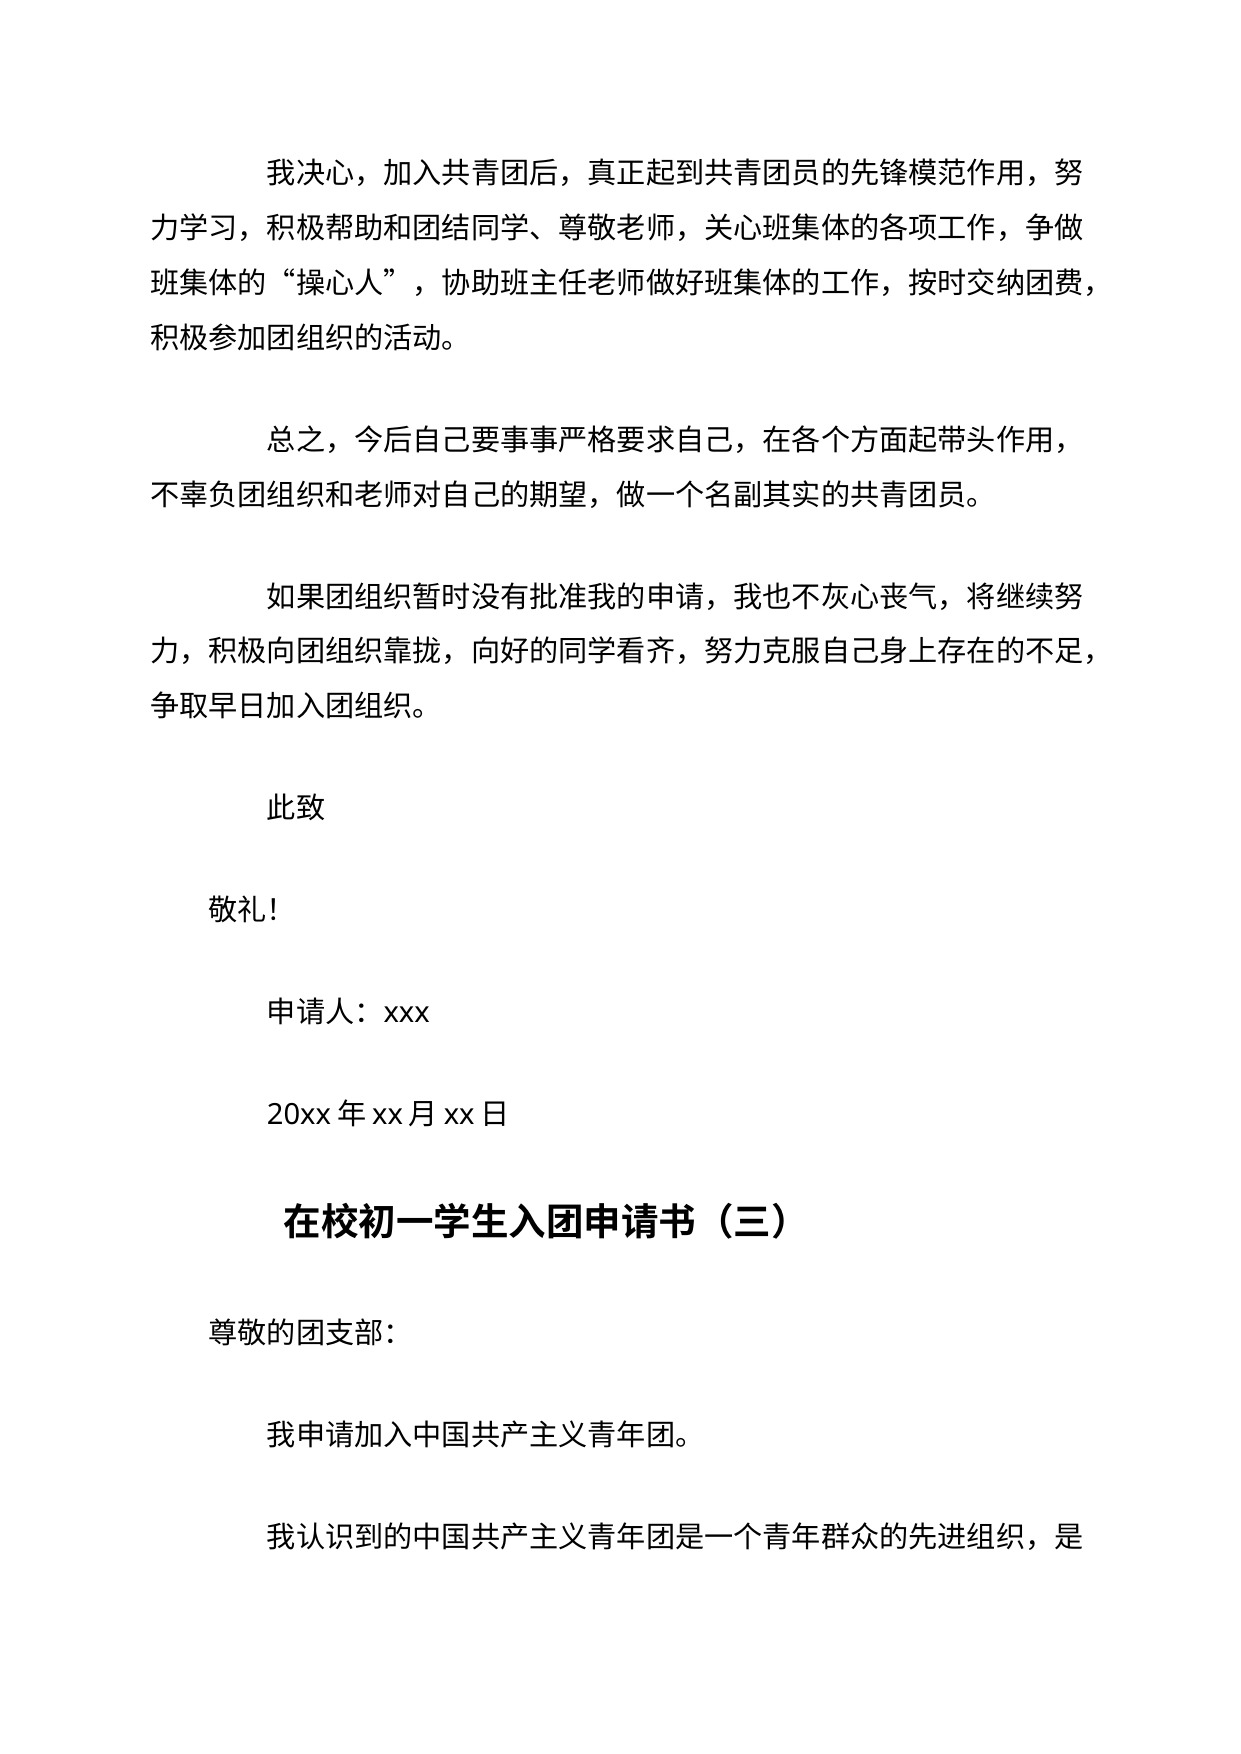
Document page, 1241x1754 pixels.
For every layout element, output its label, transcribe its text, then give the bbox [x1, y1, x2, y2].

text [150, 1513, 1090, 1555]
text 申请人：xxx [150, 988, 1090, 1031]
text 在校初一学生入团申请书（三） [150, 1192, 1090, 1246]
text 尊敬的团支部： [150, 1309, 1090, 1352]
text 我决心，加入共青团后，真正起到共青团员的先锋模范作用，努力学习，积极帮助和团结同学、尊敬老师，关心班集体的各项工作，争做班集体的“操心人”，协助班主任老师做好班集体的工作，按时交纳团费，积极参加团组织的活动。 [150, 150, 1090, 357]
text 20xx年xx月xx日 [150, 1090, 1090, 1133]
text 总之，今后自己要事事严格要求自己，在各个方面起带头作用，不辜负团组织和老师对自己的期望，做一个名副其实的共青团员。 [150, 416, 1090, 514]
text 敬礼！ [150, 886, 1090, 929]
text 此致 [150, 785, 1090, 827]
text 如果团组织暂时没有批准我的申请，我也不灰心丧气，将继续努力，积极向团组织靠拢，向好的同学看齐，努力克服自己身上存在的不足，争取早日加入团组织。 [150, 573, 1090, 725]
text 我申请加入中国共产主义青年团。 [150, 1411, 1090, 1454]
